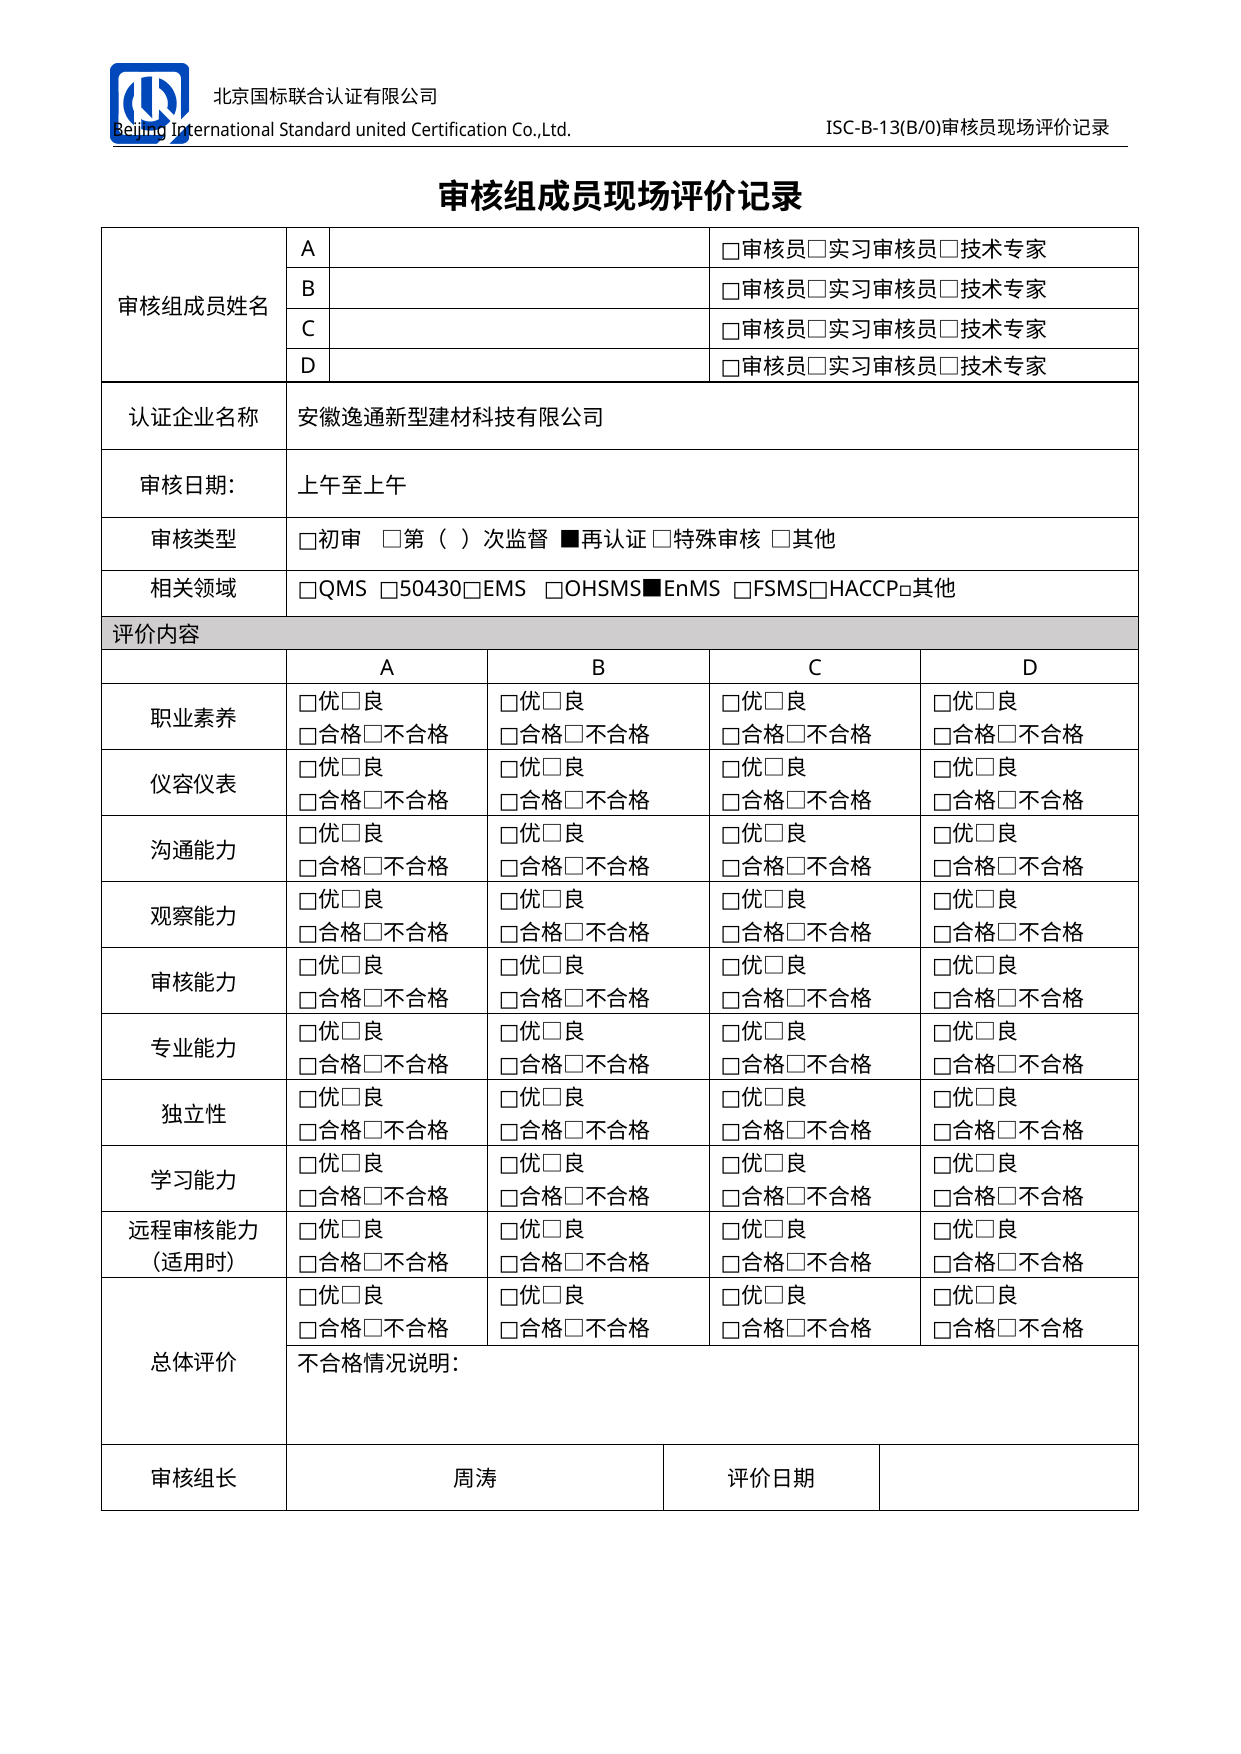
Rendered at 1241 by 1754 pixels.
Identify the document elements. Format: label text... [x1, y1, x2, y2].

table_cell □优□良 □合格□不合格 [488, 948, 709, 1013]
table_header A [287, 228, 329, 267]
table_cell □优□良 □合格□不合格 [287, 882, 487, 947]
table_cell 上午至上午 [287, 450, 1138, 517]
table_cell □优□良 □合格□不合格 [710, 1212, 920, 1277]
table_cell □优□良 □合格□不合格 [921, 1080, 1138, 1145]
table_cell 安徽逸通新型建材科技有限公司 [287, 383, 1138, 449]
table_cell □优□良 □合格□不合格 [921, 684, 1138, 749]
table_cell [880, 1445, 1138, 1509]
table_cell [102, 650, 286, 683]
table_cell 总体评价 [102, 1278, 286, 1443]
table_cell 独立性 [102, 1080, 286, 1145]
table_cell □优□良 □合格□不合格 [287, 1080, 487, 1145]
table_cell □优□良 □合格□不合格 [710, 948, 920, 1013]
table_cell 评价日期 [664, 1445, 879, 1509]
table_cell 职业素养 [102, 684, 286, 749]
table_cell C [710, 650, 920, 683]
table_cell □优□良 □合格□不合格 [488, 1278, 709, 1345]
table_cell 审核组长 [102, 1445, 286, 1509]
table_cell 学习能力 [102, 1146, 286, 1211]
table_cell 审核能力 [102, 948, 286, 1013]
table_cell □优□良 □合格□不合格 [488, 1146, 709, 1211]
table_cell 认证企业名称 [102, 383, 286, 449]
table_cell [330, 268, 709, 308]
table_cell A [287, 650, 487, 683]
table_cell □优□良 □合格□不合格 [710, 684, 920, 749]
table_cell □优□良 □合格□不合格 [287, 750, 487, 815]
table_cell □优□良 □合格□不合格 [921, 1212, 1138, 1277]
table_cell □优□良 □合格□不合格 [710, 1146, 920, 1211]
table_cell □优□良 □合格□不合格 [710, 1278, 920, 1345]
table_cell □优□良 □合格□不合格 [921, 750, 1138, 815]
table_cell D [921, 650, 1138, 683]
table_cell 审核类型 [102, 518, 286, 570]
text 审核组成员现场评价记录 [112, 162, 1128, 227]
table_cell □优□良 □合格□不合格 [710, 816, 920, 881]
table_cell □优□良 □合格□不合格 [488, 750, 709, 815]
table_cell □审核员□实习审核员□技术专家 [710, 349, 1138, 381]
table_cell B [287, 268, 329, 308]
table_cell □优□良 □合格□不合格 [710, 1014, 920, 1079]
table_cell □优□良 □合格□不合格 [287, 684, 487, 749]
table_cell □优□良 □合格□不合格 [921, 1146, 1138, 1211]
table_cell □审核员□实习审核员□技术专家 [710, 309, 1138, 348]
table_cell □优□良 □合格□不合格 [710, 882, 920, 947]
table_cell □优□良 □合格□不合格 [921, 816, 1138, 881]
table_cell 专业能力 [102, 1014, 286, 1079]
table_cell 相关领域 [102, 571, 286, 616]
table_cell □优□良 □合格□不合格 [287, 1146, 487, 1211]
table_cell 仪容仪表 [102, 750, 286, 815]
table_cell □优□良 □合格□不合格 [921, 1278, 1138, 1345]
table_cell □优□良 □合格□不合格 [488, 816, 709, 881]
table_cell □优□良 □合格□不合格 [710, 750, 920, 815]
table_cell □优□良 □合格□不合格 [287, 1212, 487, 1277]
table_cell 评价内容 [102, 617, 1138, 649]
table_header □审核员□实习审核员□技术专家 [710, 228, 1138, 267]
table_cell □优□良 □合格□不合格 [710, 1080, 920, 1145]
table_cell □优□良 □合格□不合格 [287, 1278, 487, 1345]
table_header [330, 228, 709, 267]
table_cell [330, 309, 709, 348]
table_cell □优□良 □合格□不合格 [921, 882, 1138, 947]
table_cell □优□良 □合格□不合格 [488, 882, 709, 947]
table_cell □优□良 □合格□不合格 [921, 948, 1138, 1013]
table_cell C [287, 309, 329, 348]
table_cell □优□良 □合格□不合格 [287, 1014, 487, 1079]
table_cell [330, 349, 709, 381]
table_cell □优□良 □合格□不合格 [488, 684, 709, 749]
table_cell □优□良 □合格□不合格 [488, 1080, 709, 1145]
table_header 审核组成员姓名 [102, 228, 286, 381]
table_cell 周涛 [287, 1445, 663, 1509]
table_cell 不合格情况说明： [287, 1346, 1138, 1443]
table_cell □优□良 □合格□不合格 [488, 1212, 709, 1277]
table_cell 远程审核能力 （适用时） [102, 1212, 286, 1277]
table_cell 观察能力 [102, 882, 286, 947]
table_cell □优□良 □合格□不合格 [287, 816, 487, 881]
table_cell □优□良 □合格□不合格 [287, 948, 487, 1013]
table_cell B [488, 650, 709, 683]
table_cell □审核员□实习审核员□技术专家 [710, 268, 1138, 308]
table_cell □初审 □第（ ）次监督 ■再认证 □特殊审核 □其他 [287, 518, 1138, 570]
picture [110, 63, 190, 144]
table_cell 审核日期： [102, 450, 286, 517]
table_cell □QMS □50430□EMS □OHSMS■EnMS □FSMS□HACCP□其他 [287, 571, 1138, 616]
table_cell □优□良 □合格□不合格 [921, 1014, 1138, 1079]
table_cell □优□良 □合格□不合格 [488, 1014, 709, 1079]
table_cell D [287, 349, 329, 381]
table_cell 沟通能力 [102, 816, 286, 881]
